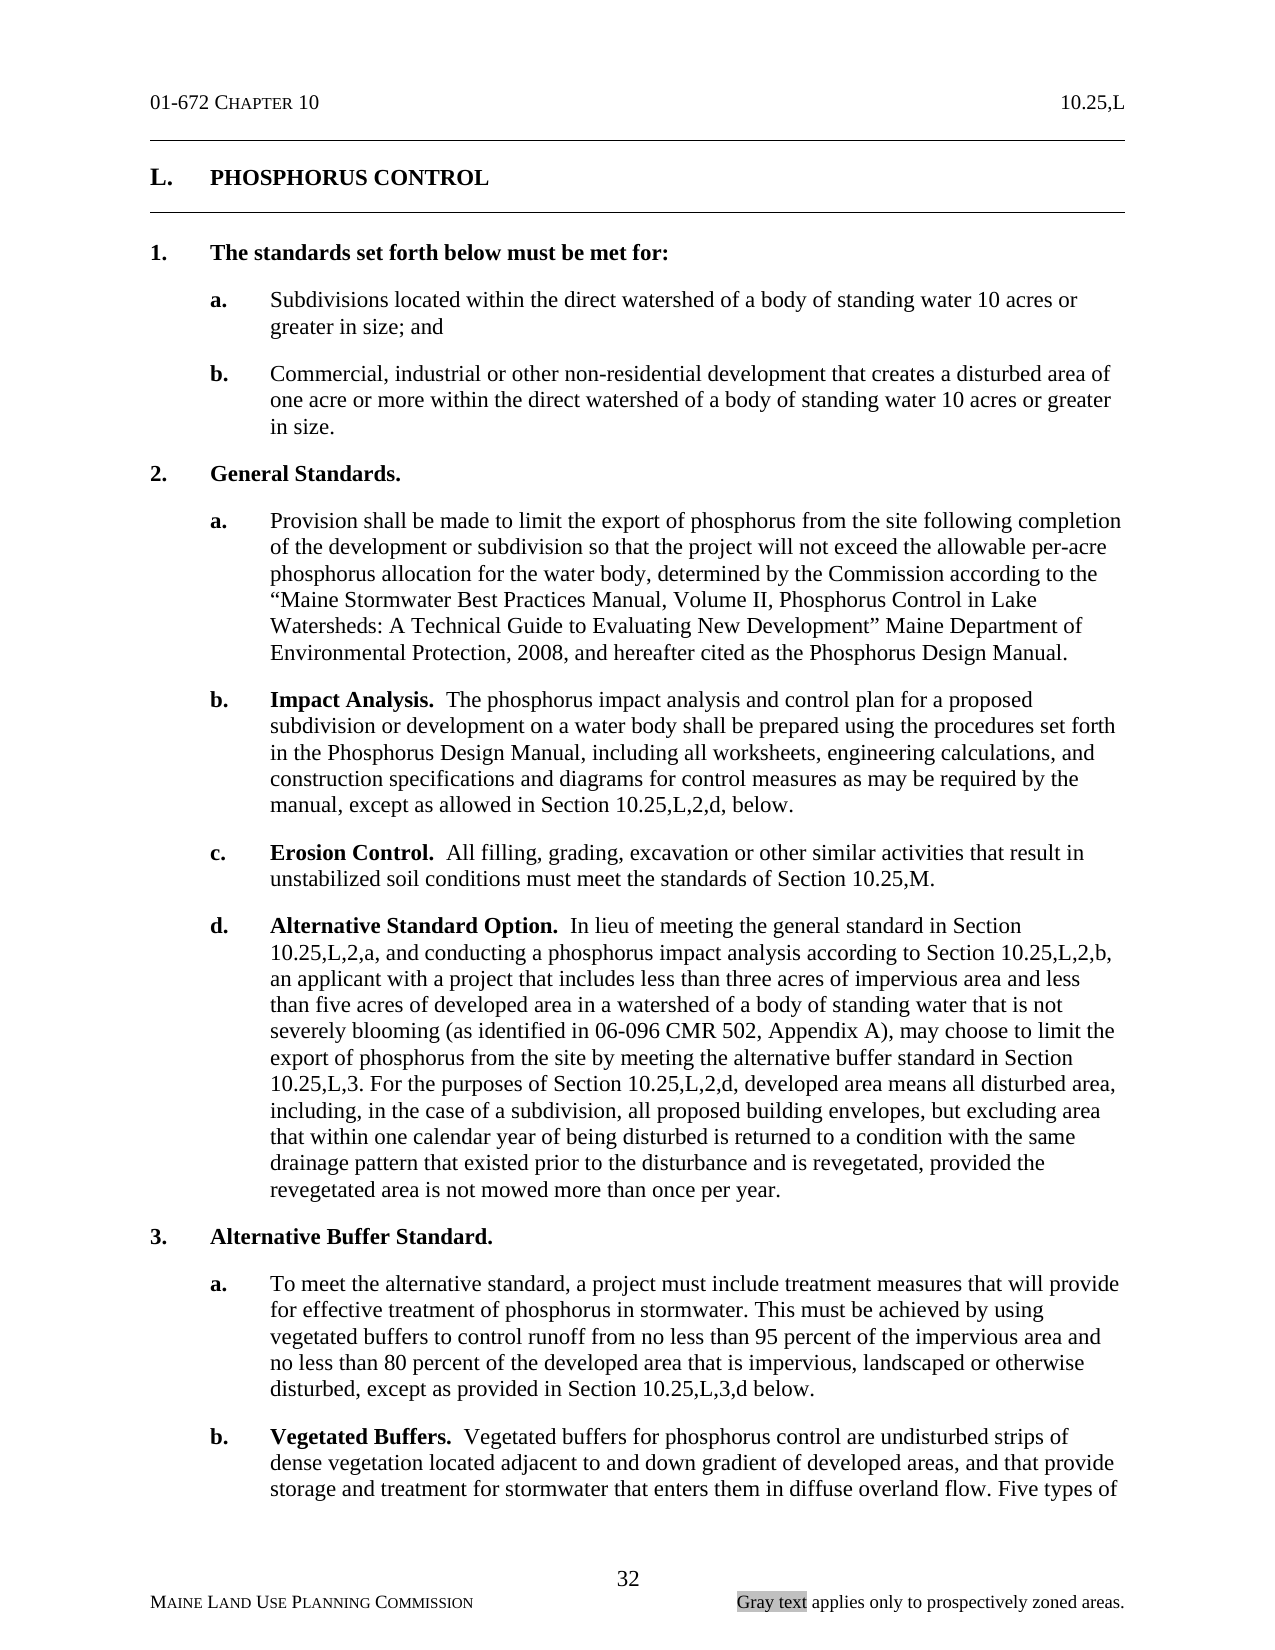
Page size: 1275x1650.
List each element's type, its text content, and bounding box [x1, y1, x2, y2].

subtitle Commercial, industrial or other non-residential development that creates a disturbed area of one acre or more within the direct watershed of a body of standing water 10 acres or greater in size. [210, 360, 1125, 439]
subtitle To meet the alternative standard, a project must include treatment measures that will provide for effective treatment of phosphorus in stormwater. This must be achieved by using vegetated buffers to control runoff from no less than 95 percent of the impervious area and no less than 80 percent of the developed area that is impervious, landscaped or otherwise disturbed, except as provided in Section 10.25,L,3,d below. [210, 1270, 1125, 1402]
subtitle Impact Analysis. The phosphorus impact analysis and control plan for a proposed subdivision or development on a water body shall be prepared using the procedures set forth in the Phosphorus Design Manual, including all worksheets, engineering calculations, and construction specifications and diagrams for control measures as may be required by the manual, except as allowed in Section 10.25,L,2,d, below. [210, 686, 1125, 818]
subtitle Alternative Buffer Standard. [150, 1223, 1125, 1249]
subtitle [210, 1423, 1125, 1502]
subtitle Subdivisions located within the direct watershed of a body of standing water 10 acres or greater in size; and [210, 286, 1125, 339]
subtitle Provision shall be made to limit the export of phosphorus from the site following completion of the development or subdivision so that the project will not exceed the allowable per-acre phosphorus allocation for the water body, determined by the Commission according to the “Maine Stormwater Best Practices Manual, Volume II, Phosphorus Control in Lake Watersheds: A Technical Guide to Evaluating New Development” Maine Department of Environmental Protection, 2008, and hereafter cited as the Phosphorus Design Manual. [210, 507, 1125, 665]
subtitle Erosion Control. All filling, grading, excavation or other similar activities that result in unstabilized soil conditions must meet the standards of Section 10.25,M. [210, 839, 1125, 891]
subtitle General Standards. [150, 460, 1125, 486]
subtitle PHOSPHORUS CONTROL [150, 141, 1125, 212]
subtitle The standards set forth below must be met for: [150, 239, 1125, 266]
subtitle Alternative Standard Option. In lieu of meeting the general standard in Section 10.25,L,2,a, and conducting a phosphorus impact analysis according to Section 10.25,L,2,b, an applicant with a project that includes less than three acres of impervious area and less than five acres of developed area in a watershed of a body of standing water that is not severely blooming (as identified in 06-096 CMR 502, Appendix A), may choose to limit the export of phosphorus from the site by meeting the alternative buffer standard in Section 10.25,L,3. For the purposes of Section 10.25,L,2,d, developed area means all disturbed area, including, in the case of a subdivision, all proposed building envelopes, but excluding area that within one calendar year of being disturbed is returned to a condition with the same drainage pattern that existed prior to the disturbance and is revegetated, provided the revegetated area is not mowed more than once per year. [210, 912, 1125, 1202]
